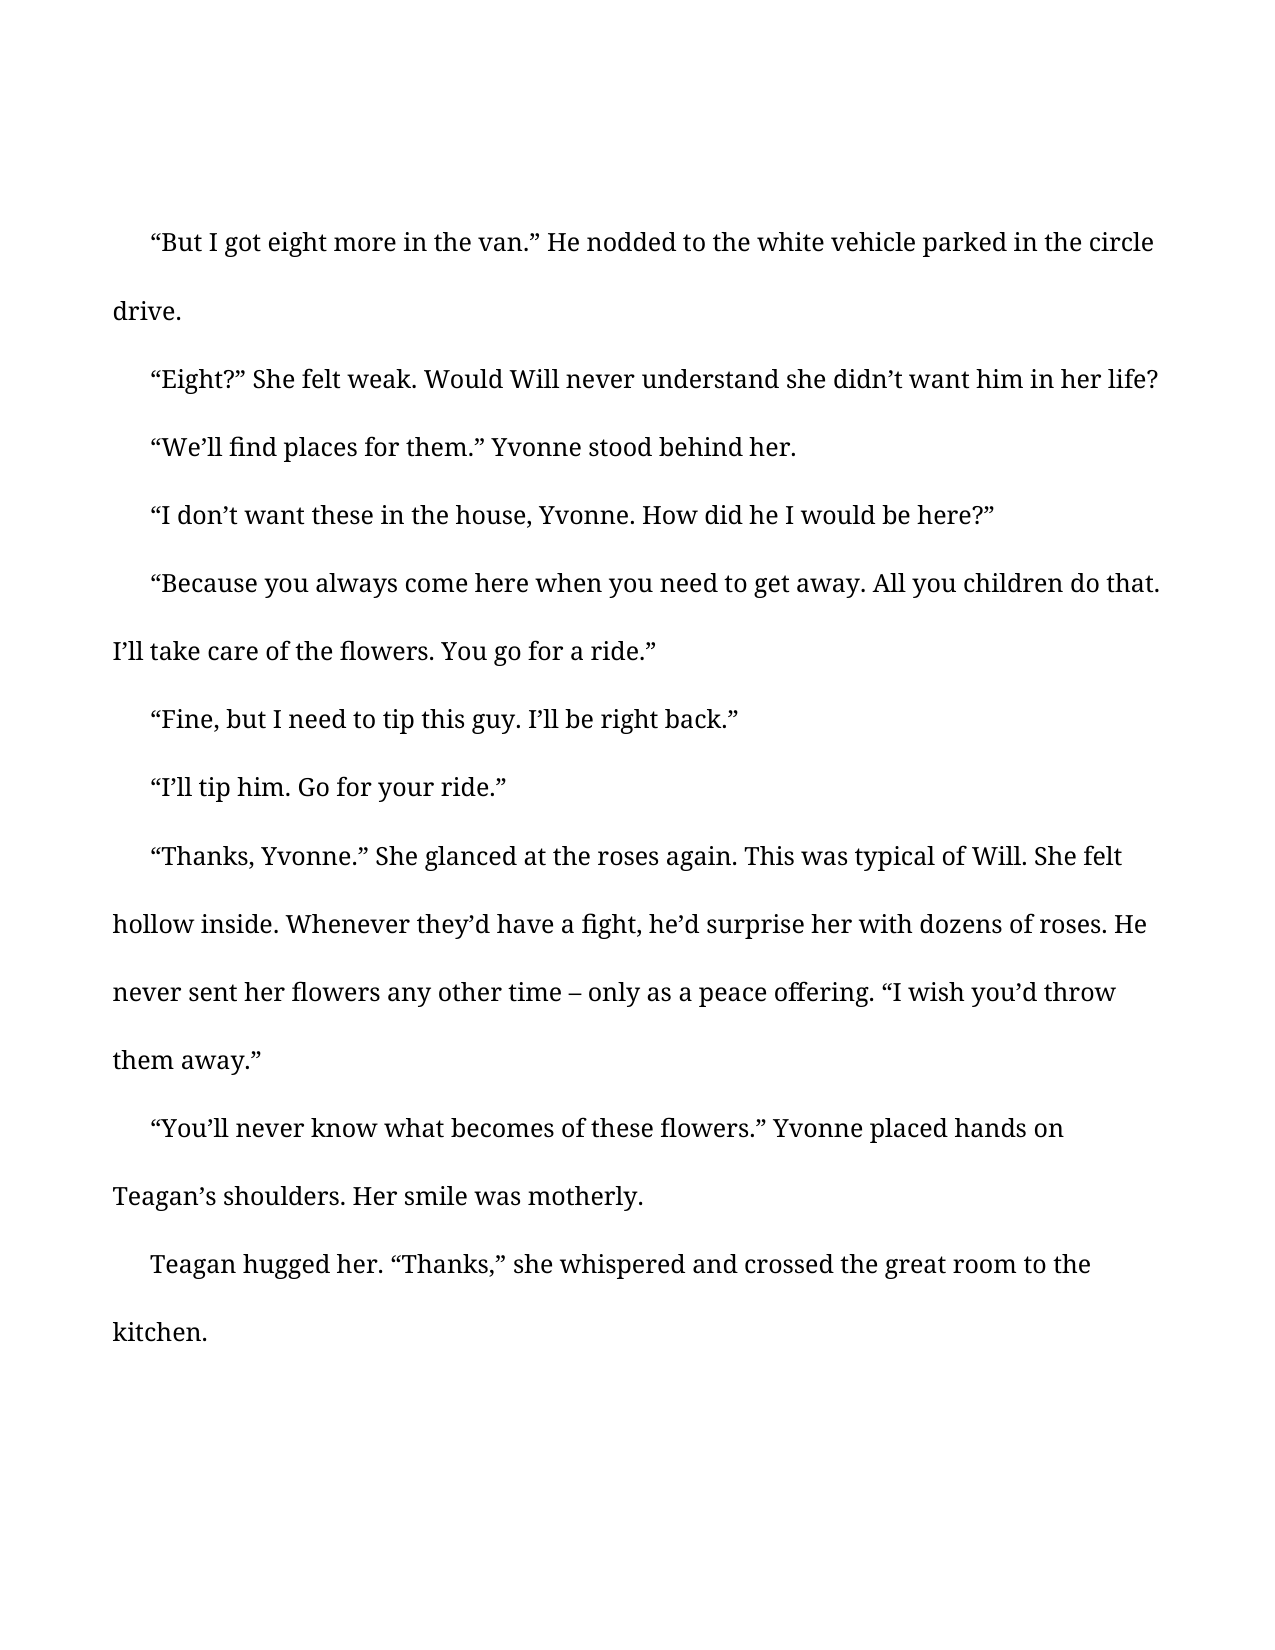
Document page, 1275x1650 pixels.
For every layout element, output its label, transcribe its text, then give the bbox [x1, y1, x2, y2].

text “Thanks, Yvonne.” She glanced at the roses again. This was typical of Will. She felt hollow inside. Whenever they’d have a fight, he’d surprise her with dozens of roses. He never sent her flowers any other time – only as a peace offering. “I wish you’d throw them away.” [112, 838, 1167, 1077]
text “Because you always come here when you need to get away. All you children do that. I’ll take care of the flowers. You go for a ride.” [112, 566, 1167, 668]
text “We’ll find places for them.” Yvonne stood behind her. [112, 429, 1167, 463]
text “I’ll tip him. Go for your ride.” [112, 770, 1167, 804]
text “But I got eight more in the van.” He nodded to the white vehicle parked in the circle drive. [112, 225, 1167, 327]
text “Fine, but I need to tip this guy. I’ll be right back.” [112, 702, 1167, 736]
text “You’ll never know what becomes of these flowers.” Yvonne placed hands on Teagan’s shoulders. Her smile was motherly. [112, 1111, 1167, 1213]
text “I don’t want these in the house, Yvonne. How did he I would be here?” [112, 497, 1167, 532]
text “Eight?” She felt weak. Would Will never understand she didn’t want him in her life? [112, 361, 1167, 395]
text Teagan hugged her. “Thanks,” she whispered and crossed the great room to the kitchen. [112, 1247, 1167, 1349]
